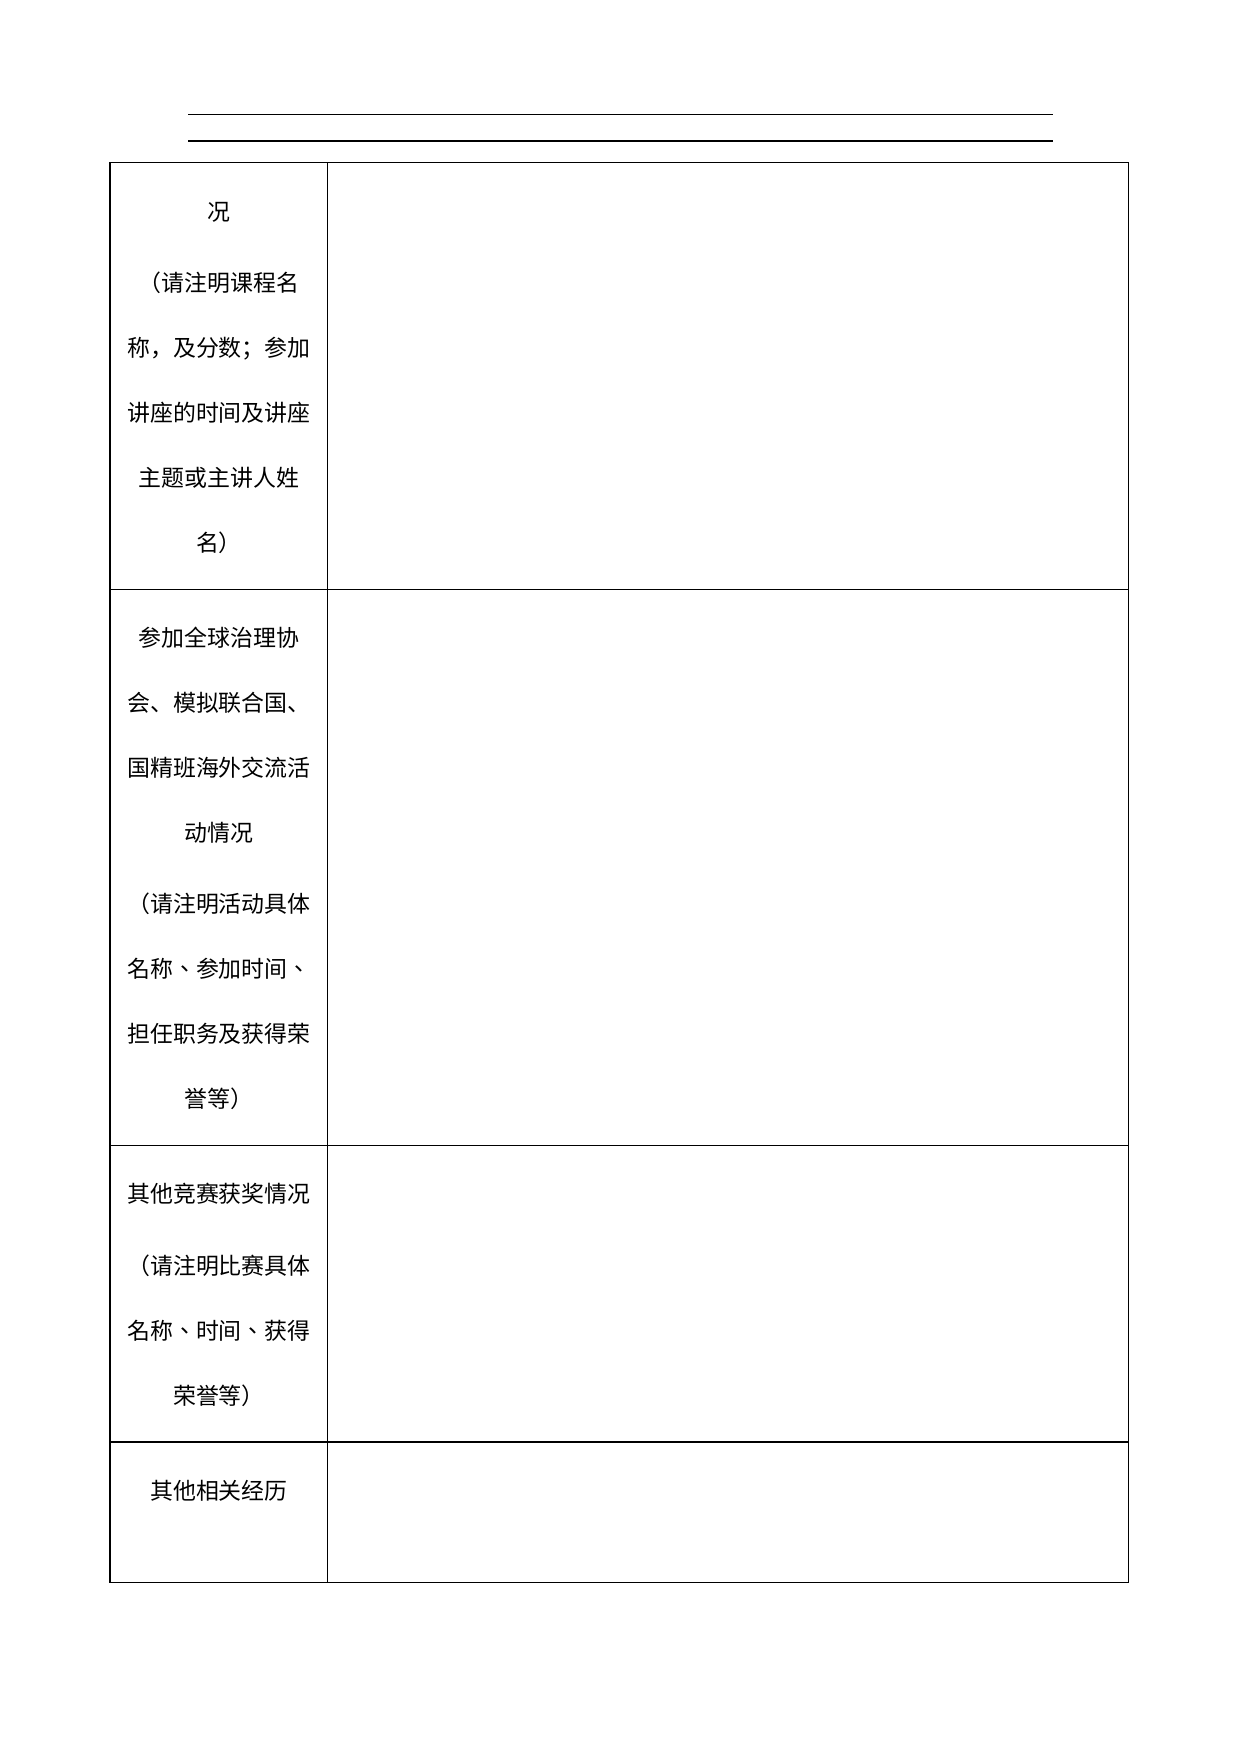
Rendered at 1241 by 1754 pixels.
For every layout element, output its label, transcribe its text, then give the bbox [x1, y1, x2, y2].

table_cell [328, 590, 1128, 1145]
table_cell [328, 1443, 1128, 1582]
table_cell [111, 1443, 327, 1582]
table_cell 其他竞赛获奖情况 （请注明比赛具体名称、时间、获得荣誉等） [111, 1146, 327, 1441]
table_cell [328, 1146, 1128, 1441]
table_cell 参加全球治理协会、模拟联合国、国精班海外交流活动情况 （请注明活动具体名称、参加时间、担任职务及获得荣誉等） [111, 590, 327, 1145]
table_cell [328, 163, 1128, 588]
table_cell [111, 163, 327, 588]
